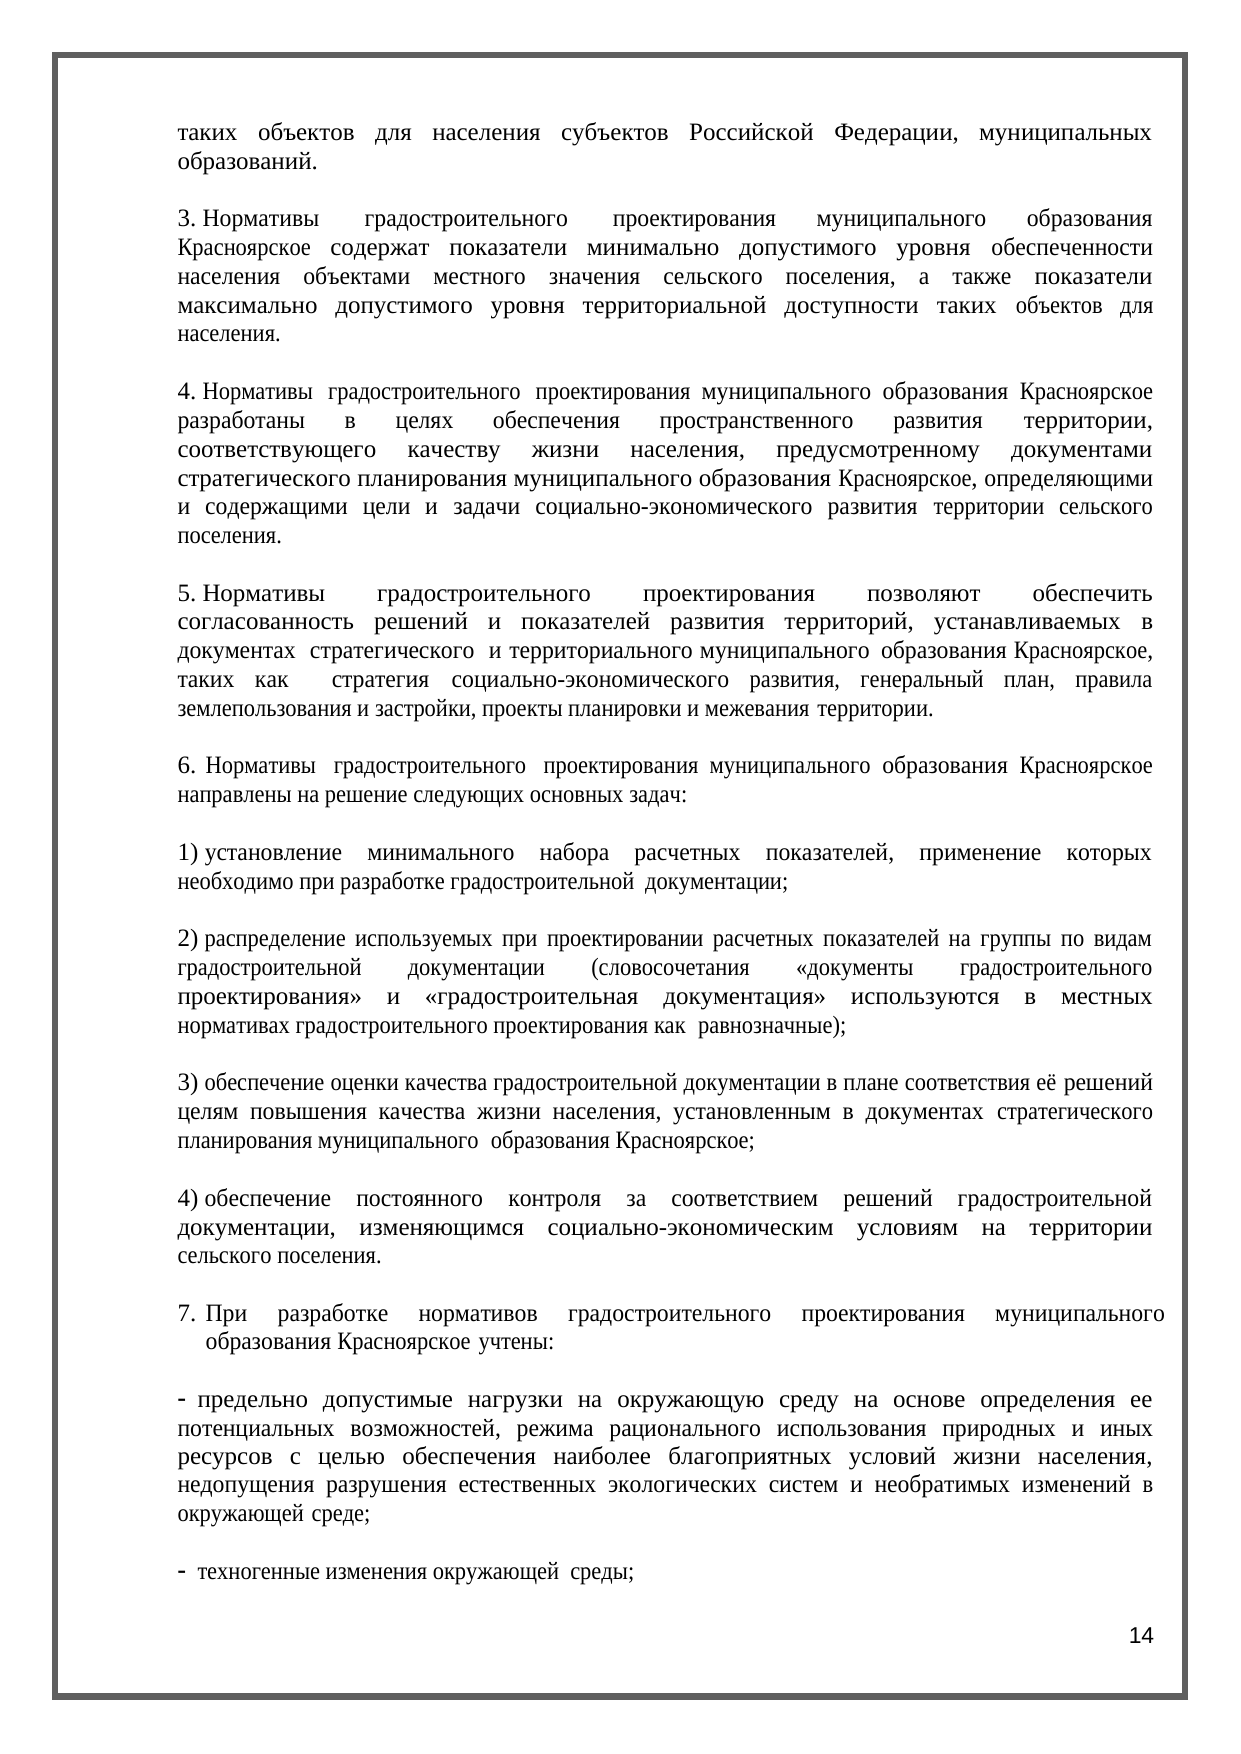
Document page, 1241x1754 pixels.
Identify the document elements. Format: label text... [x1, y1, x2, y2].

list Нормативы градостроительного проектирования позволяют обеспечить согласованность решений и показателей развития территорий, устанавливаемых в документах стратегического и территориального муниципального образования Красноярское, таких как стратегия социально-экономического развития, генеральный план, правила землепользования и застройки, проекты планировки и межевания территории. [177, 578, 1153, 721]
list техногенные изменения окружающей среды; [177, 1556, 1165, 1584]
list Нормативы градостроительного проектирования муниципального образования Красноярское разработаны в целях обеспечения пространственного развития территории, соответствующего качеству жизни населения, предусмотренному документами стратегического планирования муниципального образования Красноярское, определяющими и содержащими цели и задачи социально-экономического развития территории сельского поселения. [177, 376, 1153, 549]
list При разработке нормативов градостроительного проектирования муниципального образования Красноярское учтены: [177, 1298, 1165, 1356]
list распределение используемых при проектировании расчетных показателей на группы по видам градостроительной документации (словосочетания «документы градостроительного проектирования» и «градостроительная документация» используются в местных нормативах градостроительного проектирования как равнозначные); [177, 923, 1153, 1038]
list предельно допустимые нагрузки на окружающую среду на основе определения ее потенциальных возможностей, режима рационального использования природных и иных ресурсов с целью обеспечения наиболее благоприятных условий жизни населения, недопущения разрушения естественных экологических систем и необратимых изменений в окружающей среде; [177, 1385, 1153, 1526]
list обеспечение постоянного контроля за соответствием решений градостроительной документации, изменяющимся социально-экономическим условиям на территории сельского поселения. [177, 1183, 1153, 1269]
list обеспечение оценки качества градостроительной документации в плане соответствия её решений целям повышения качества жизни населения, установленным в документах стратегического планирования муниципального образования Красноярское; [177, 1067, 1153, 1154]
list Нормативы градостроительного проектирования муниципального образования Красноярское содержат показатели минимально допустимого уровня обеспеченности населения объектами местного значения сельского поселения, а также показатели максимально допустимого уровня территориальной доступности таких объектов для населения. [177, 203, 1153, 347]
text таких объектов для населения субъектов Российской Федерации, муниципальных образований. [177, 117, 1153, 174]
list Нормативы градостроительного проектирования муниципального образования Красноярское направлены на решение следующих основных задач: [177, 751, 1153, 808]
list установление минимального набора расчетных показателей, применение которых необходимо при разработке градостроительной документации; [177, 837, 1153, 894]
